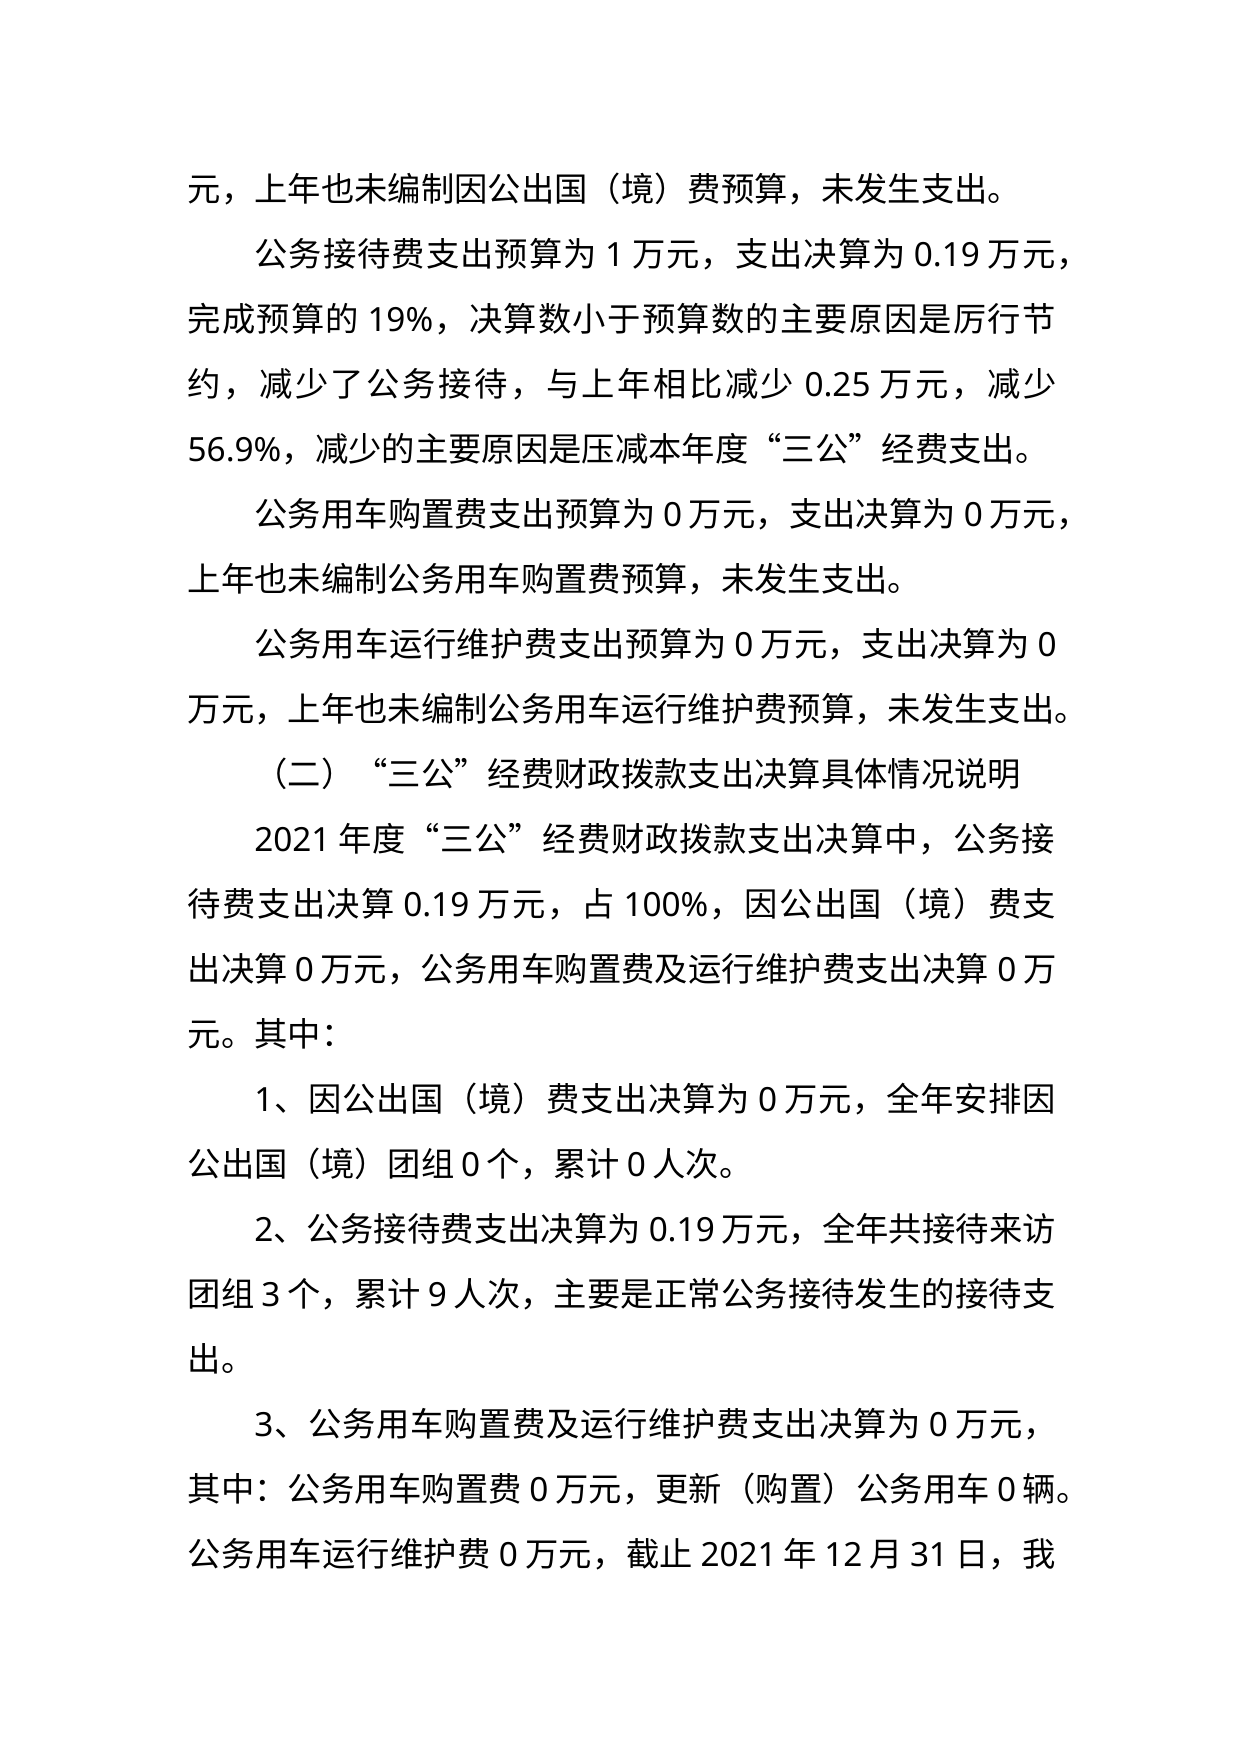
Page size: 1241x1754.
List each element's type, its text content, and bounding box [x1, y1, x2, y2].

text 公务用车运行维护费支出预算为0万元，支出决算为0万元，上年也未编制公务用车运行维护费预算，未发生支出。 [187, 609, 1056, 739]
text 公务用车购置费支出预算为0万元，支出决算为0万元，上年也未编制公务用车购置费预算，未发生支出。 [187, 479, 1056, 609]
text 2、公务接待费支出决算为0.19万元，全年共接待来访团组3个，累计9人次，主要是正常公务接待发生的接待支出。 [187, 1194, 1056, 1389]
text 2021年度“三公”经费财政拨款支出决算中，公务接待费支出决算0.19万元，占100%，因公出国（境）费支出决算0万元，公务用车购置费及运行维护费支出决算0万元。其中： [187, 804, 1056, 1064]
text （二）“三公”经费财政拨款支出决算具体情况说明 [187, 739, 1056, 804]
text 公务接待费支出预算为1万元，支出决算为0.19万元，完成预算的19%，决算数小于预算数的主要原因是厉行节约，减少了公务接待，与上年相比减少0.25万元，减少56.9%，减少的主要原因是压减本年度“三公”经费支出。 [187, 219, 1056, 479]
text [187, 154, 1056, 219]
text 1、因公出国（境）费支出决算为0万元，全年安排因公出国（境）团组0个，累计0人次。 [187, 1064, 1056, 1194]
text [187, 1389, 1056, 1584]
